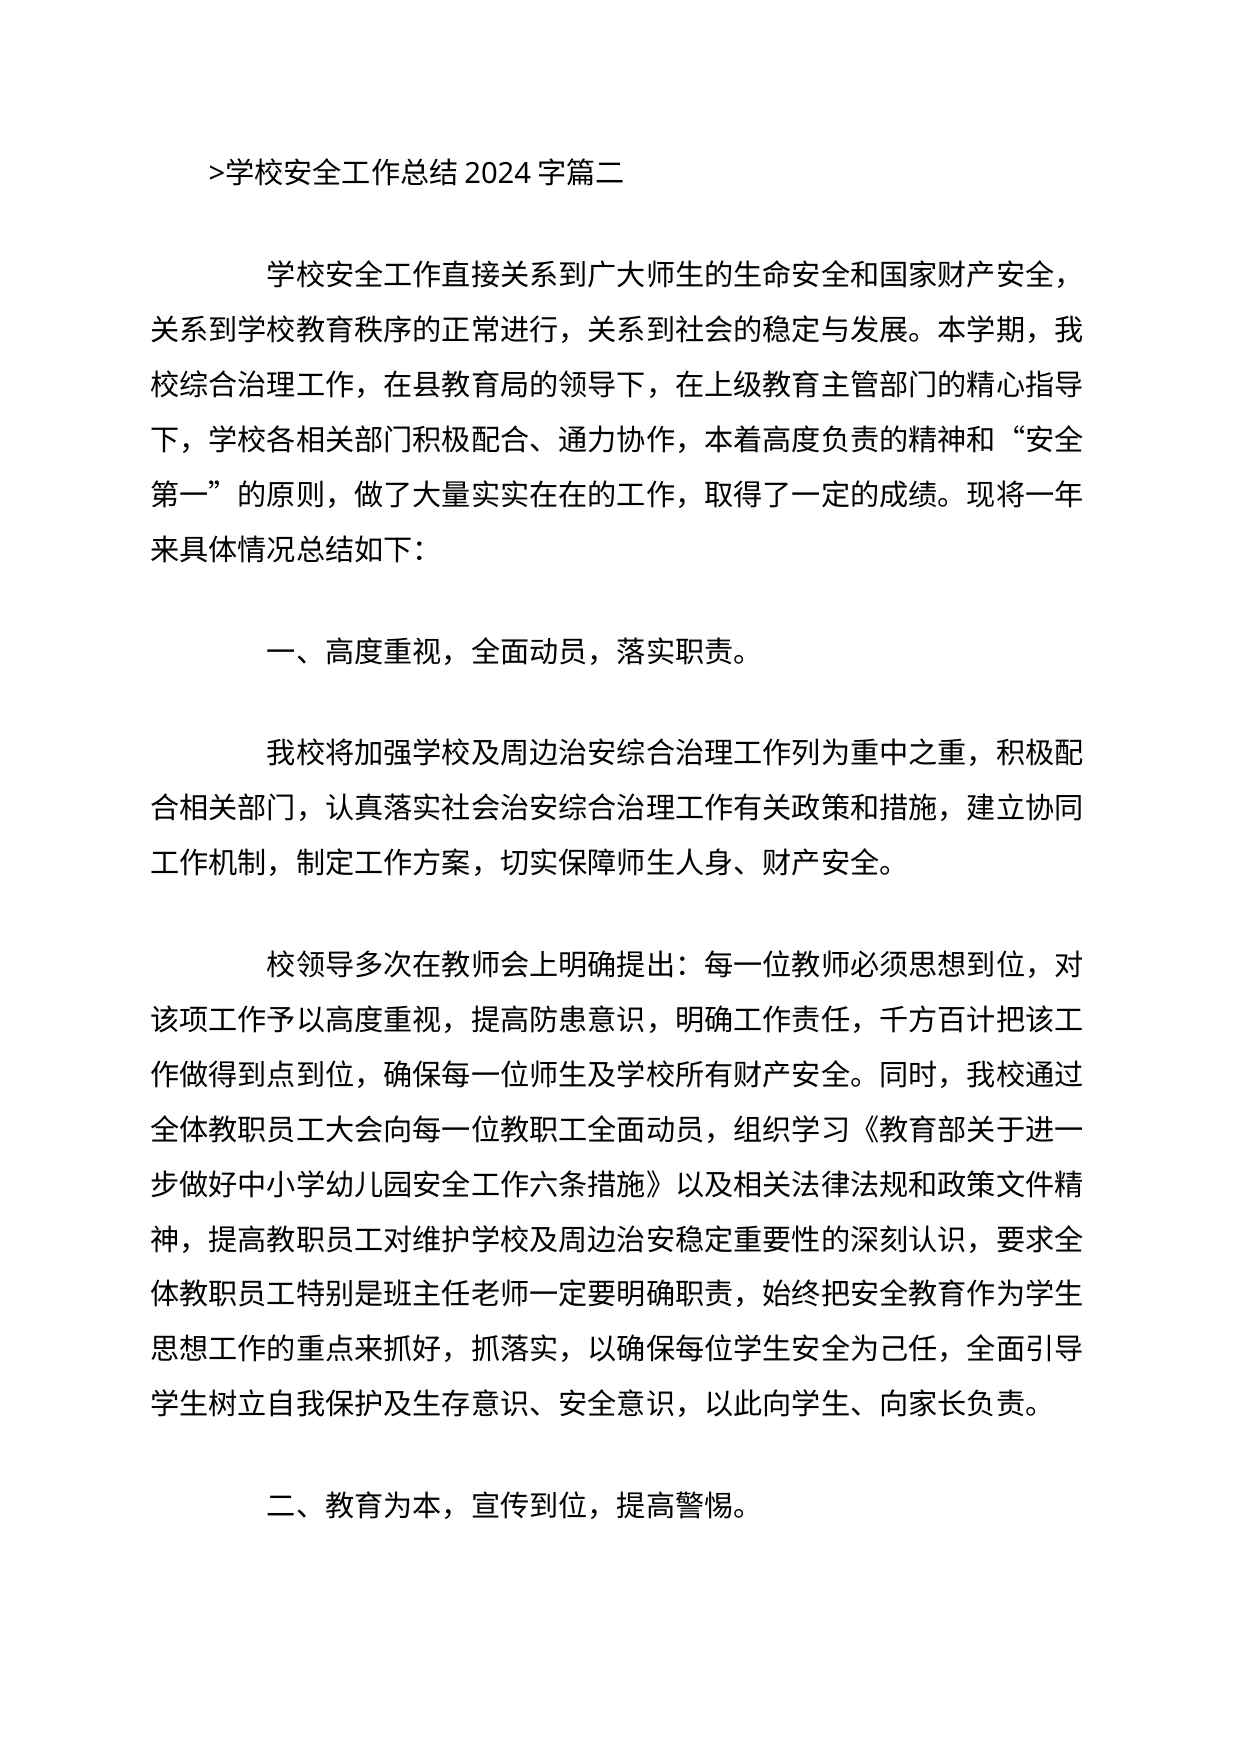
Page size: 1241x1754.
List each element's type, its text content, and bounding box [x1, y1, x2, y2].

text 校领导多次在教师会上明确提出：每一位教师必须思想到位，对该项工作予以高度重视，提高防患意识，明确工作责任，千方百计把该工作做得到点到位，确保每一位师生及学校所有财产安全。同时，我校通过全体教职员工大会向每一位教职工全面动员，组织学习《教育部关于进一步做好中小学幼儿园安全工作六条措施》以及相关法律法规和政策文件精神，提高教职员工对维护学校及周边治安稳定重要性的深刻认识，要求全体教职员工特别是班主任老师一定要明确职责，始终把安全教育作为学生思想工作的重点来抓好，抓落实，以确保每位学生安全为己任，全面引导学生树立自我保护及生存意识、安全意识，以此向学生、向家长负责。 [150, 942, 1090, 1423]
text 我校将加强学校及周边治安综合治理工作列为重中之重，积极配合相关部门，认真落实社会治安综合治理工作有关政策和措施，建立协同工作机制，制定工作方案，切实保障师生人身、财产安全。 [150, 730, 1090, 882]
text 一、高度重视，全面动员，落实职责。 [150, 628, 1090, 671]
text >学校安全工作总结2024字篇二 [150, 150, 1090, 192]
text 二、教育为本，宣传到位，提高警惕。 [150, 1482, 1090, 1525]
text 学校安全工作直接关系到广大师生的生命安全和国家财产安全，关系到学校教育秩序的正常进行，关系到社会的稳定与发展。本学期，我校综合治理工作，在县教育局的领导下，在上级教育主管部门的精心指导下，学校各相关部门积极配合、通力协作，本着高度负责的精神和“安全第一”的原则，做了大量实实在在的工作，取得了一定的成绩。现将一年来具体情况总结如下： [150, 252, 1090, 569]
